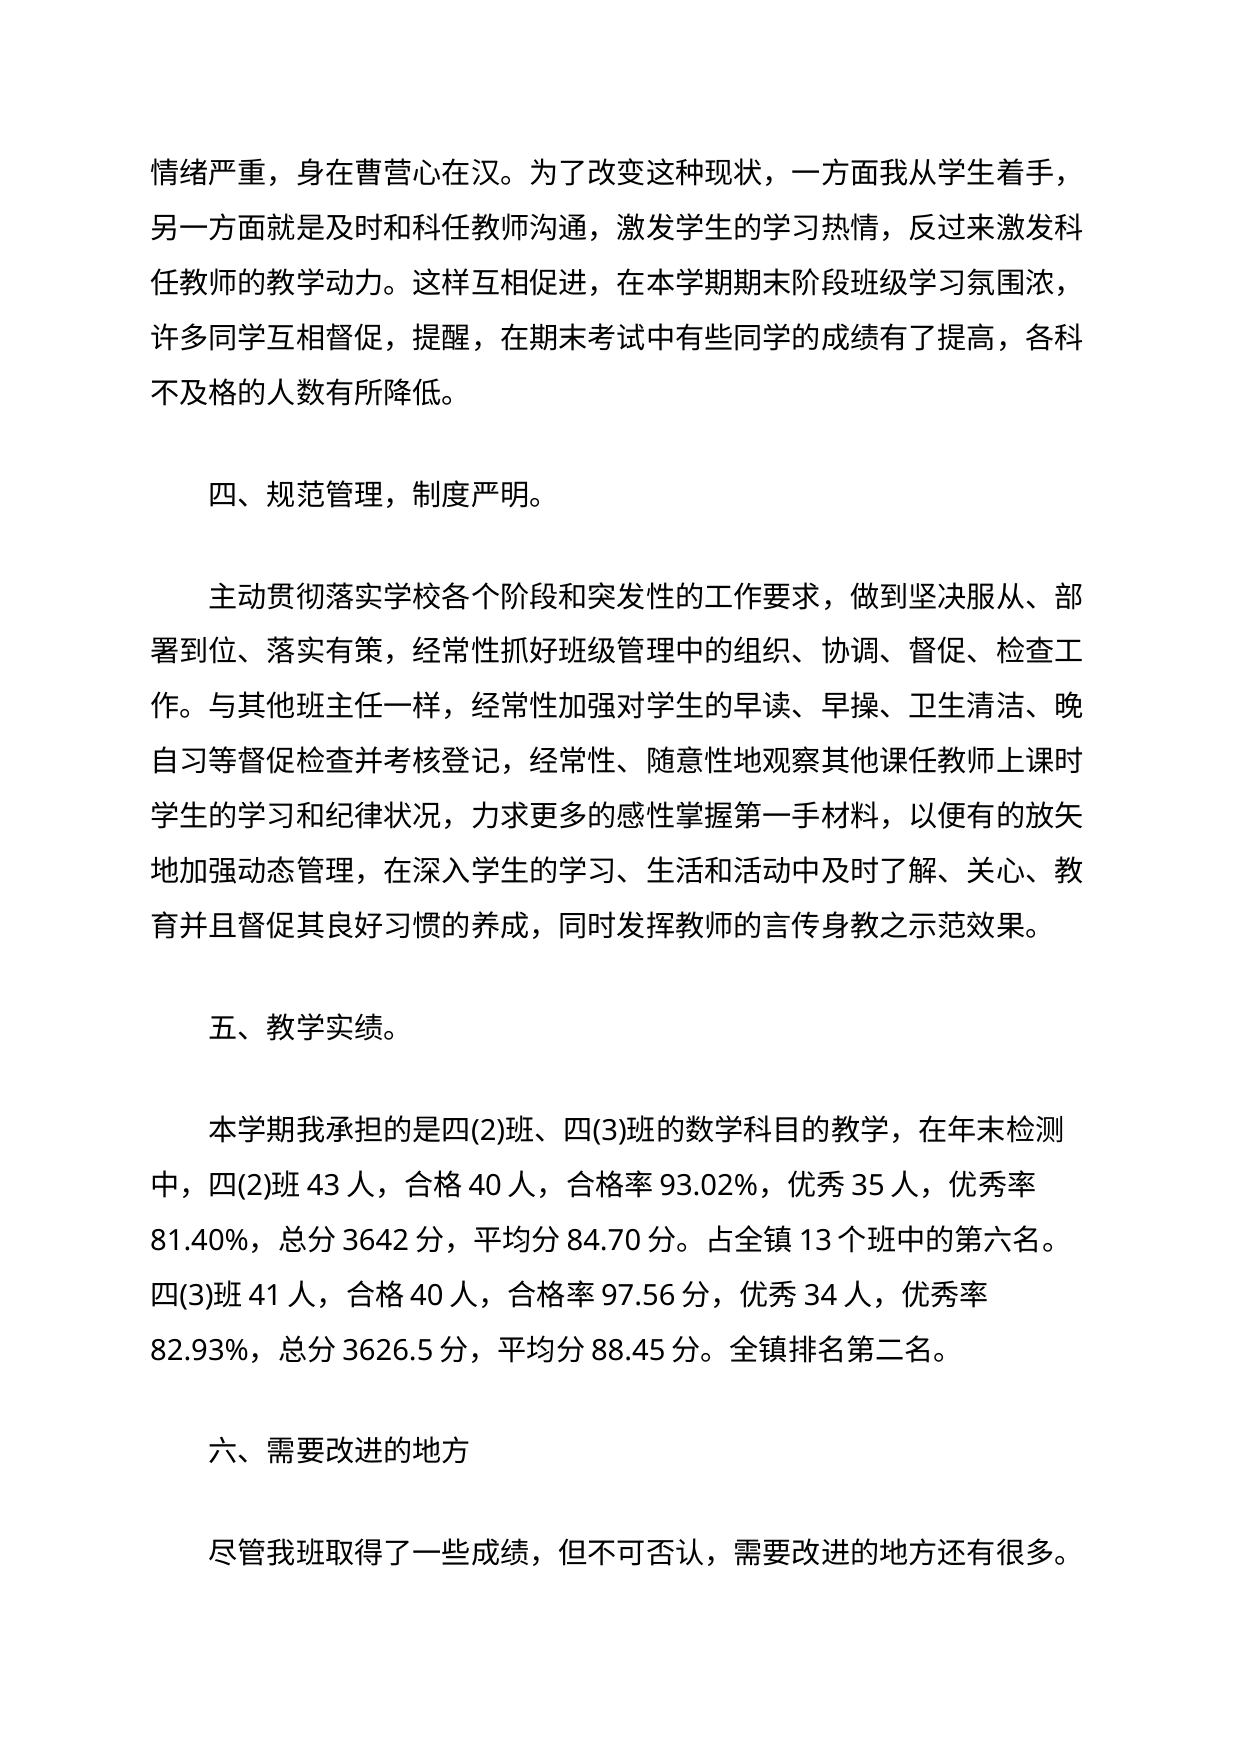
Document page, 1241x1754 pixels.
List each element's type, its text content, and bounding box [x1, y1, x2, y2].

text 四、规范管理，制度严明。 [150, 471, 1090, 514]
text 六、需要改进的地方 [150, 1428, 1090, 1470]
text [150, 150, 1090, 412]
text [150, 1530, 1090, 1572]
text 五、教学实绩。 [150, 1004, 1090, 1047]
text 主动贯彻落实学校各个阶段和突发性的工作要求，做到坚决服从、部署到位、落实有策，经常性抓好班级管理中的组织、协调、督促、检查工作。与其他班主任一样，经常性加强对学生的早读、早操、卫生清洁、晚自习等督促检查并考核登记，经常性、随意性地观察其他课任教师上课时学生的学习和纪律状况，力求更多的感性掌握第一手材料，以便有的放矢地加强动态管理，在深入学生的学习、生活和活动中及时了解、关心、教育并且督促其良好习惯的养成，同时发挥教师的言传身教之示范效果。 [150, 573, 1090, 945]
text 本学期我承担的是四(2)班、四(3)班的数学科目的教学，在年末检测中，四(2)班43人，合格40人，合格率93.02%，优秀35人，优秀率81.40%，总分3642分，平均分84.70分。占全镇13个班中的第六名。四(3)班41人，合格40人，合格率97.56分，优秀34人，优秀率82.93%，总分3626.5分，平均分88.45分。全镇排名第二名。 [150, 1106, 1090, 1368]
